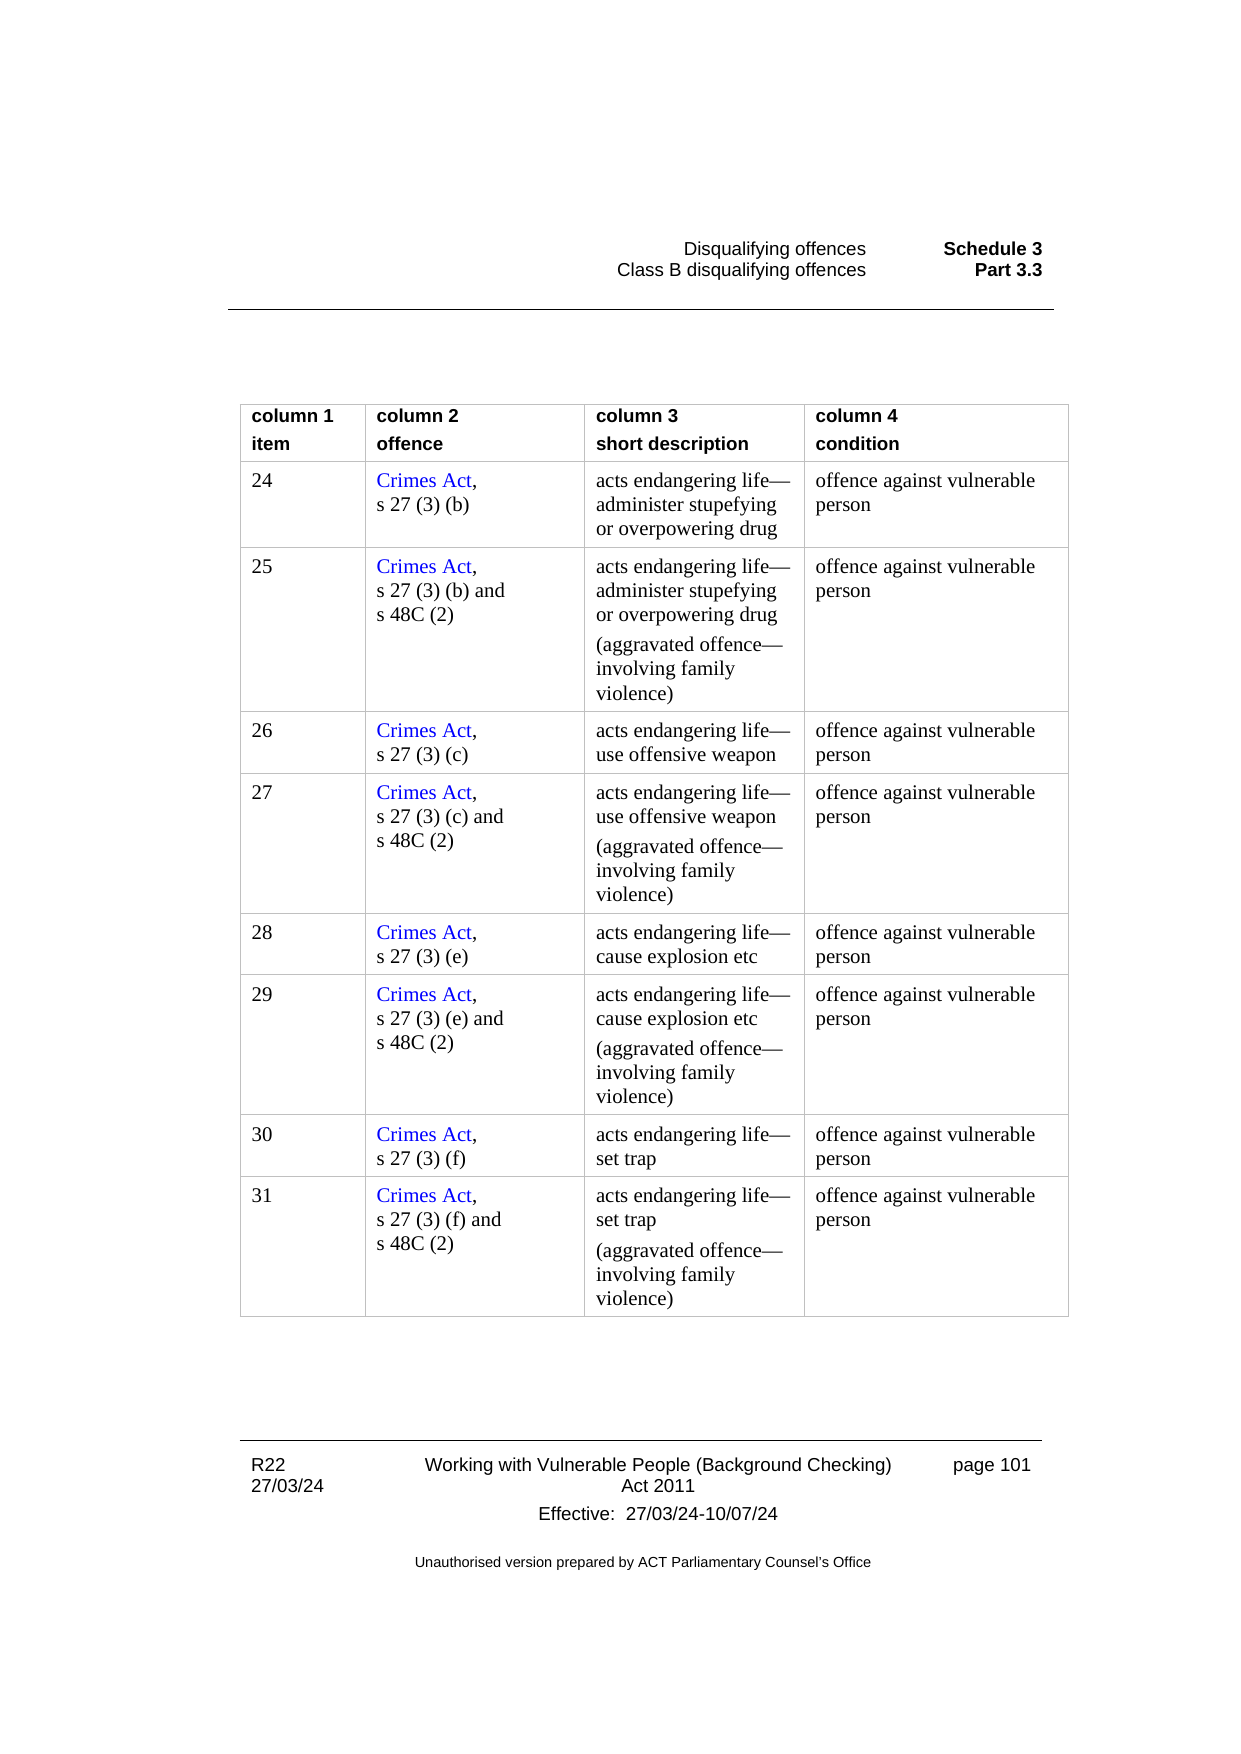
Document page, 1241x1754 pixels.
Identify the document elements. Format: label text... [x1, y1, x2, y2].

table_cell Crimes Act, s 27 (3) (e) [366, 914, 584, 974]
table_header column 1 item [241, 405, 365, 461]
table_cell acts endangering life—cause explosion etc [585, 914, 804, 974]
table_cell acts endangering life—set trap (aggravated offence—involving family violence) [585, 1177, 804, 1316]
table_cell offence against vulnerable person [805, 1115, 1068, 1176]
table_cell acts endangering life—use offensive weapon (aggravated offence—involving family violence) [585, 774, 804, 912]
table_cell 25 [241, 548, 365, 711]
table_cell acts endangering life—set trap [585, 1115, 804, 1176]
table_cell 28 [241, 914, 365, 974]
table_cell offence against vulnerable person [805, 462, 1068, 547]
table_header column 2 offence [366, 405, 584, 461]
table_cell 31 [241, 1177, 365, 1316]
table_cell offence against vulnerable person [805, 1177, 1068, 1316]
table_cell acts endangering life—use offensive weapon [585, 712, 804, 772]
table_cell acts endangering life—cause explosion etc (aggravated offence—involving family violence) [585, 975, 804, 1114]
table_header column 3 short description [585, 405, 804, 461]
table_cell Crimes Act, s 27 (3) (e) and s 48C (2) [366, 975, 584, 1114]
table_cell 29 [241, 975, 365, 1114]
table_cell Crimes Act, s 27 (3) (b) [366, 462, 584, 547]
table_cell Crimes Act, s 27 (3) (c) [366, 712, 584, 772]
table_cell Crimes Act, s 27 (3) (b) and s 48C (2) [366, 548, 584, 711]
table_cell offence against vulnerable person [805, 914, 1068, 974]
table_cell offence against vulnerable person [805, 975, 1068, 1114]
table_cell 24 [241, 462, 365, 547]
table_cell Crimes Act, s 27 (3) (f) [366, 1115, 584, 1176]
table_cell Crimes Act, s 27 (3) (c) and s 48C (2) [366, 774, 584, 912]
table_cell 30 [241, 1115, 365, 1176]
table_cell Crimes Act, s 27 (3) (f) and s 48C (2) [366, 1177, 584, 1316]
table_cell acts endangering life—administer stupefying or overpowering drug (aggravated offence—involving family violence) [585, 548, 804, 711]
table_cell offence against vulnerable person [805, 774, 1068, 912]
table_cell 26 [241, 712, 365, 772]
table_cell offence against vulnerable person [805, 712, 1068, 772]
table_header column 4 condition [805, 405, 1068, 461]
table_cell 27 [241, 774, 365, 912]
table_cell offence against vulnerable person [805, 548, 1068, 711]
table_cell acts endangering life—administer stupefying or overpowering drug [585, 462, 804, 547]
